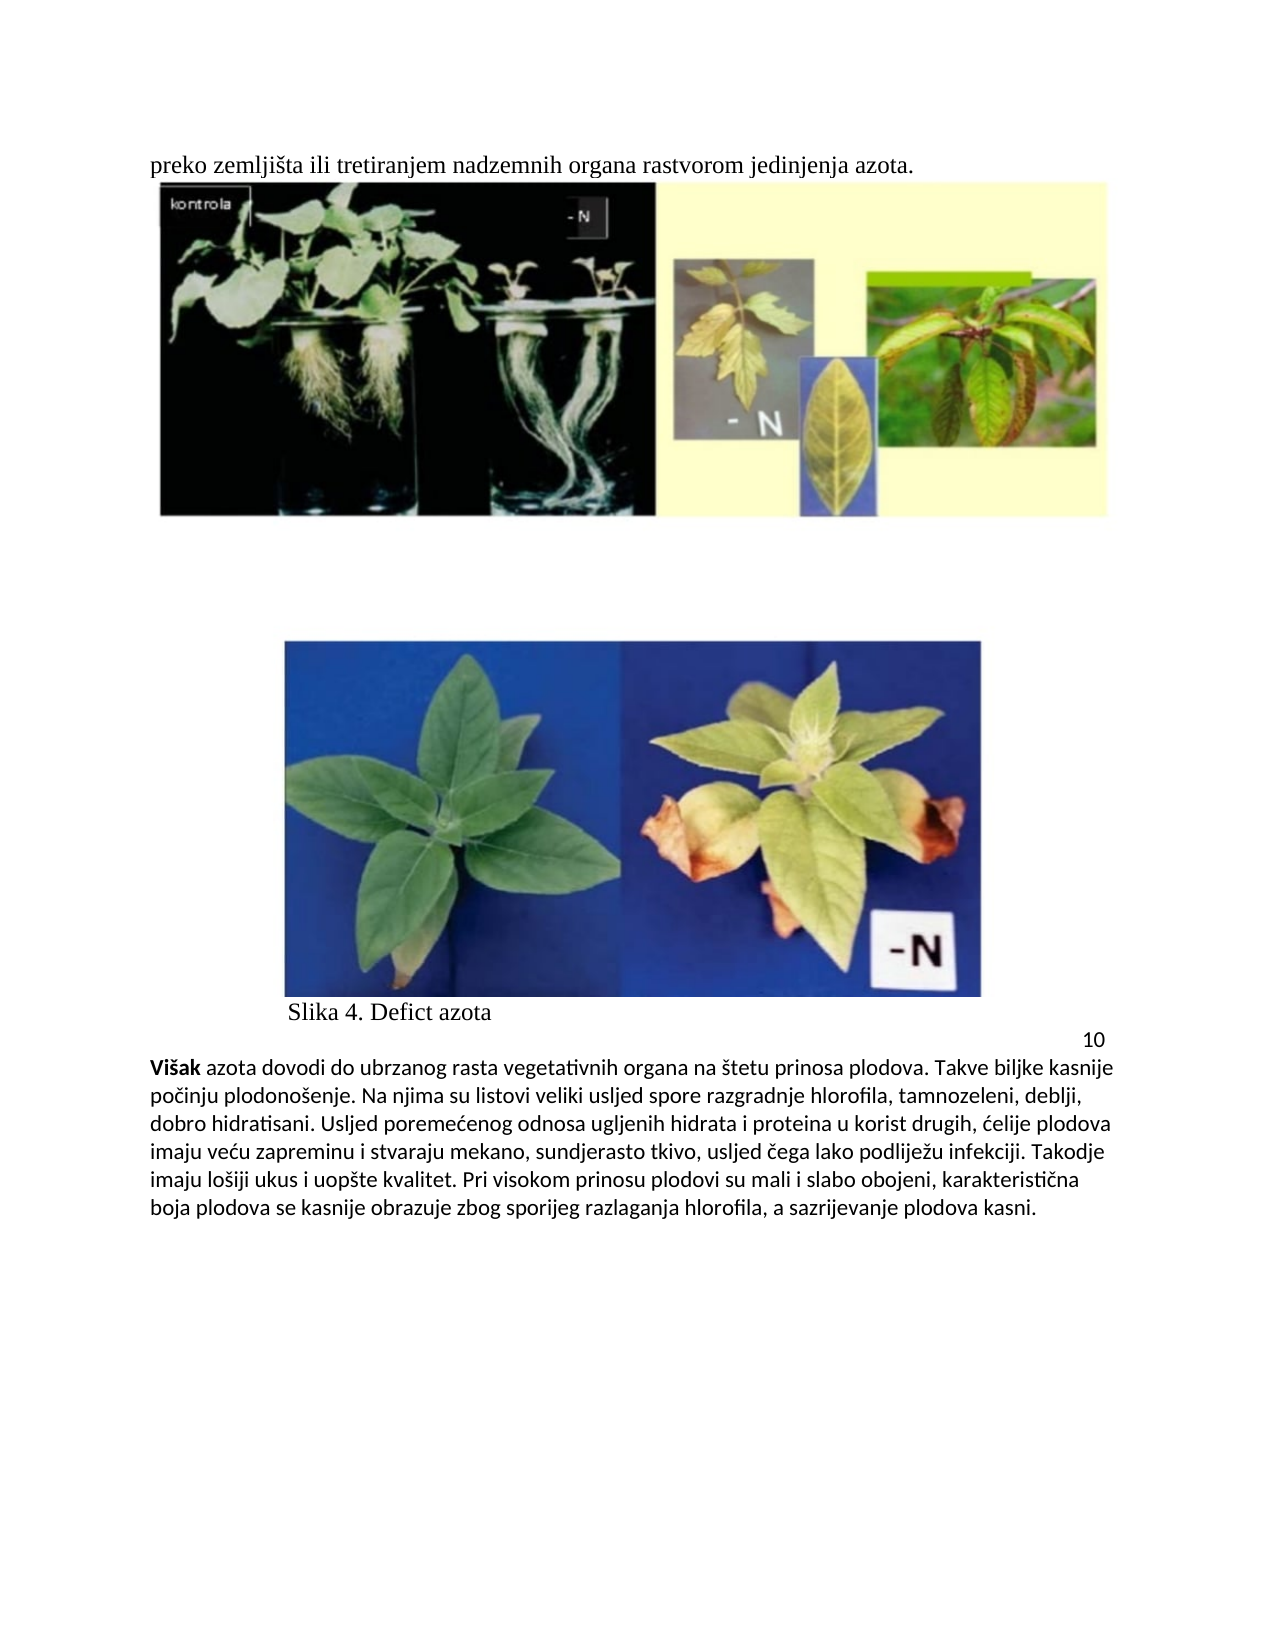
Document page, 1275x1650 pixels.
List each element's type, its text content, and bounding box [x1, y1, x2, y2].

text 10 [150, 1025, 1125, 1053]
text Slika 4. Defict azota [150, 997, 1125, 1025]
picture [150, 178, 1125, 997]
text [150, 1053, 1125, 1221]
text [150, 150, 1125, 178]
